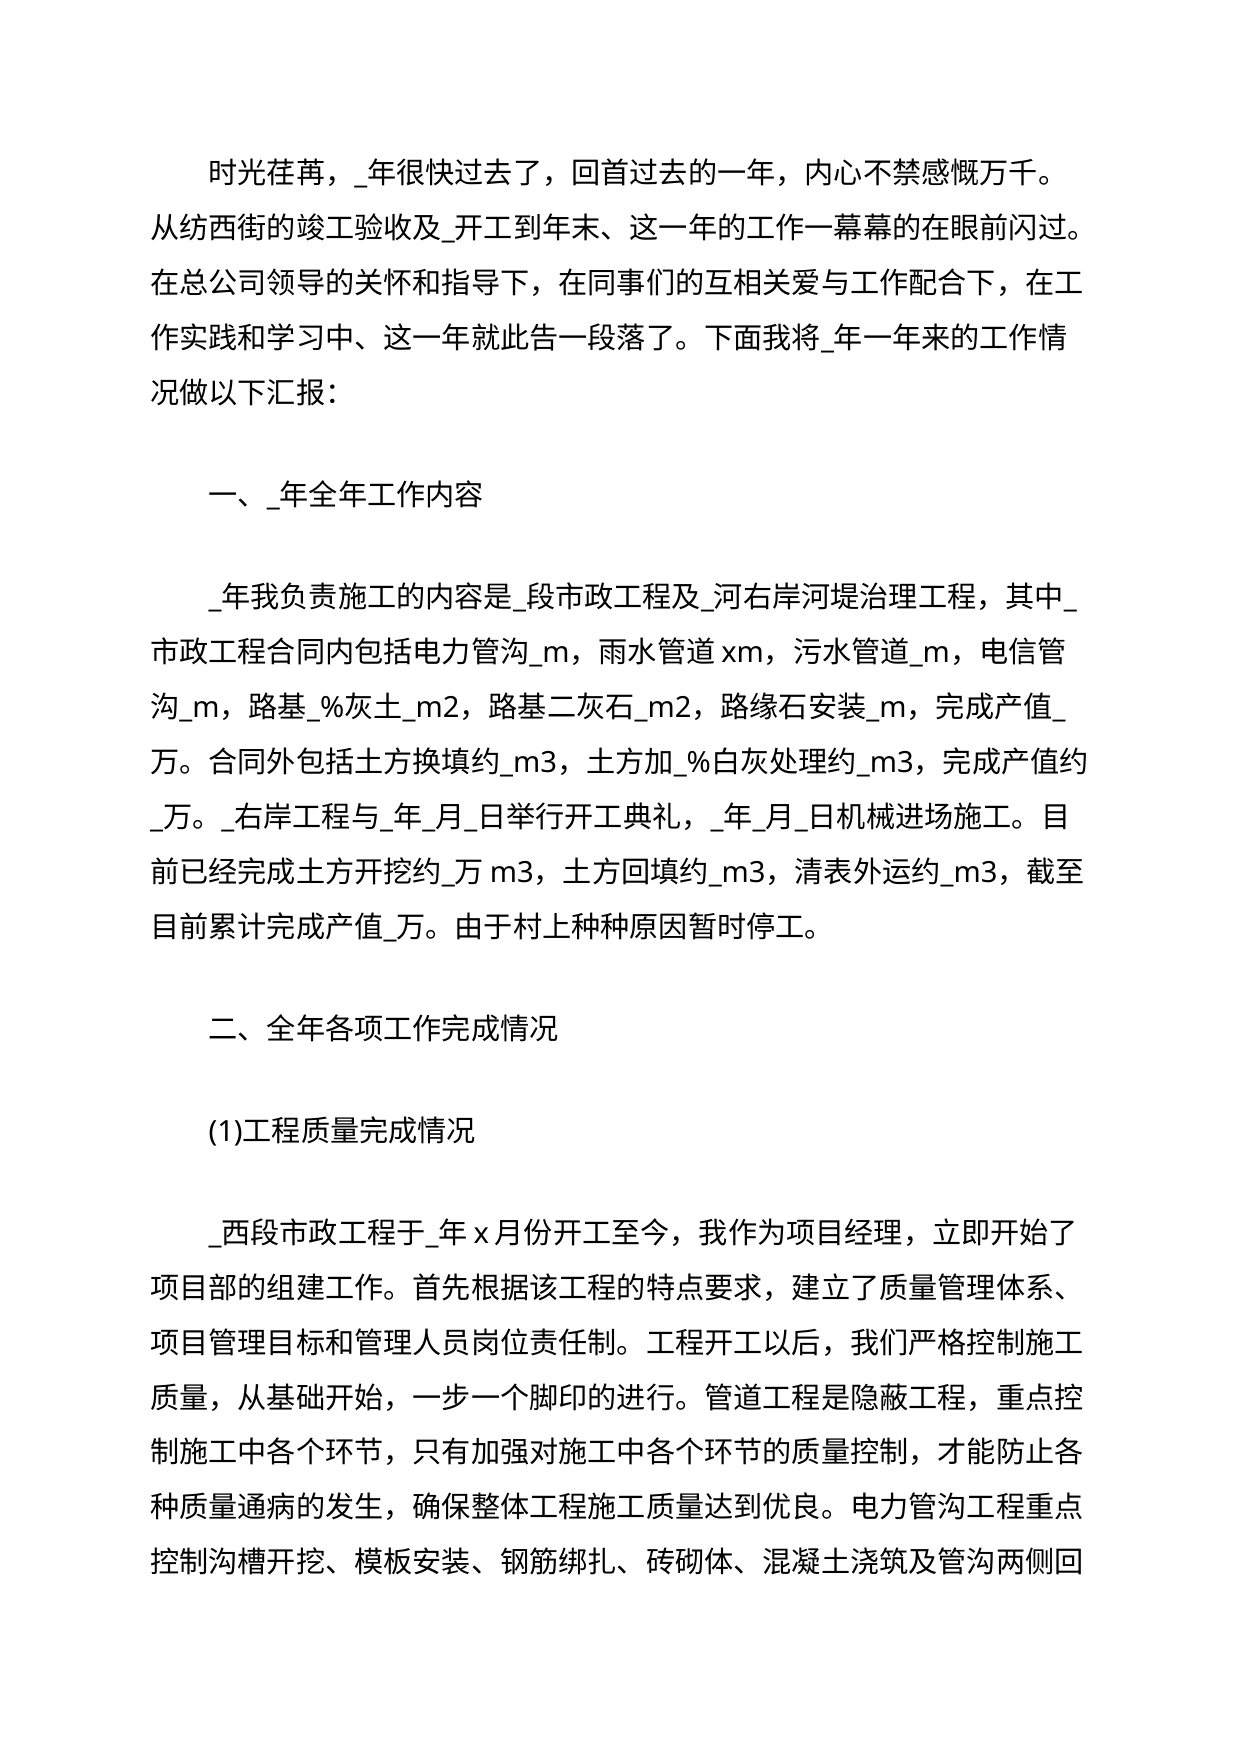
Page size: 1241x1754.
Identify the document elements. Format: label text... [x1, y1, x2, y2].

text 时光荏苒，_年很快过去了，回首过去的一年，内心不禁感慨万千。从纺西街的竣工验收及_开工到年末、这一年的工作一幕幕的在眼前闪过。在总公司领导的关怀和指导下，在同事们的互相关爱与工作配合下，在工作实践和学习中、这一年就此告一段落了。下面我将_年一年来的工作情况做以下汇报： [150, 150, 1090, 412]
text (1)工程质量完成情况 [150, 1107, 1090, 1150]
text _年我负责施工的内容是_段市政工程及_河右岸河堤治理工程，其中_市政工程合同内包括电力管沟_m，雨水管道xm，污水管道_m，电信管沟_m，路基_%灰土_m2，路基二灰石_m2，路缘石安装_m，完成产值_万。合同外包括土方换填约_m3，土方加_%白灰处理约_m3，完成产值约_万。_右岸工程与_年_月_日举行开工典礼，_年_月_日机械进场施工。目前已经完成土方开挖约_万m3，土方回填约_m3，清表外运约_m3，截至目前累计完成产值_万。由于村上种种原因暂时停工。 [150, 574, 1090, 946]
text 二、全年各项工作完成情况 [150, 1006, 1090, 1048]
text 一、_年全年工作内容 [150, 472, 1090, 514]
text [150, 1209, 1090, 1581]
